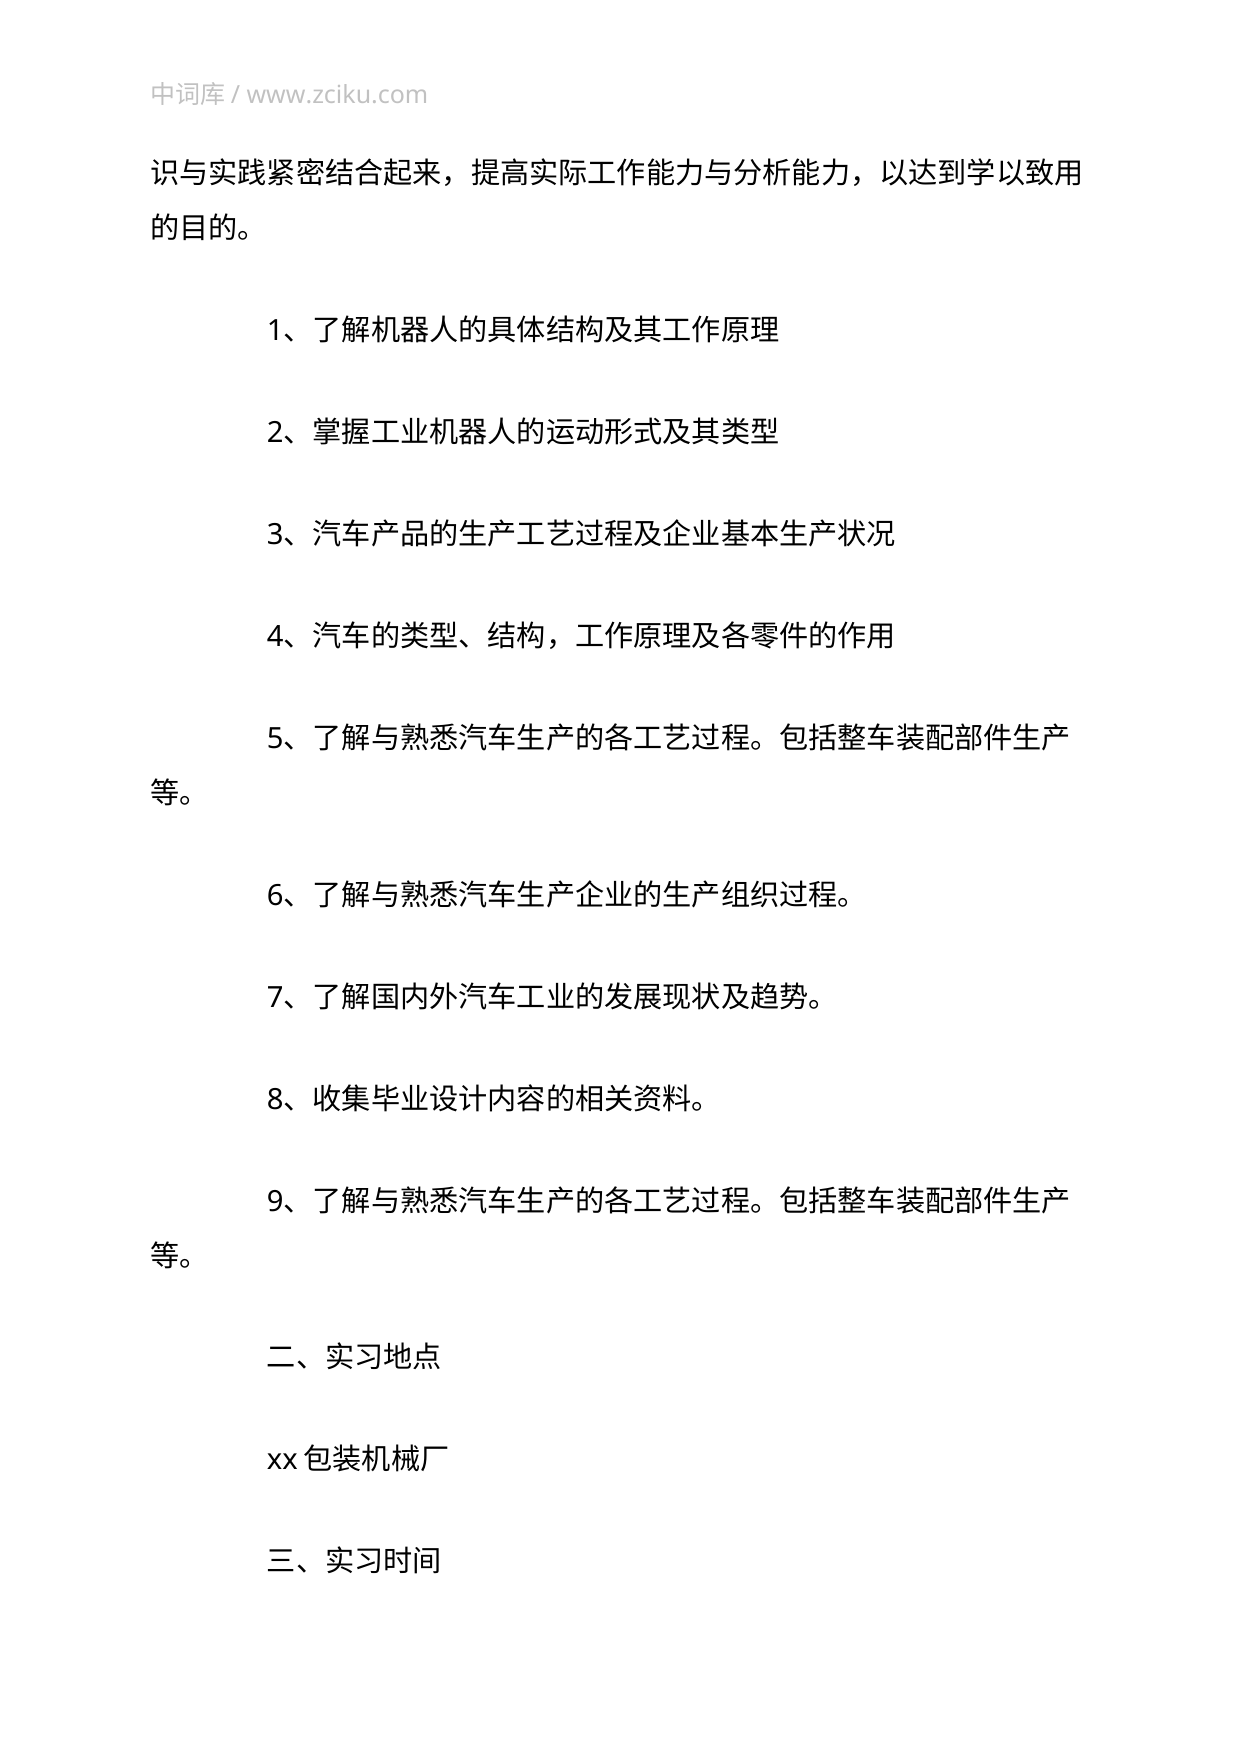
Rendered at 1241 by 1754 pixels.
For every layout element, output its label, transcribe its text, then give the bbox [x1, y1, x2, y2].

text 6、了解与熟悉汽车生产企业的生产组织过程。 [150, 871, 1090, 914]
text xx包装机械厂 [150, 1436, 1090, 1478]
text 8、收集毕业设计内容的相关资料。 [150, 1075, 1090, 1118]
text 2、掌握工业机器人的运动形式及其类型 [150, 409, 1090, 451]
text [150, 150, 1090, 247]
text 1、了解机器人的具体结构及其工作原理 [150, 307, 1090, 349]
text 3、汽车产品的生产工艺过程及企业基本生产状况 [150, 511, 1090, 553]
text 三、实习时间 [150, 1538, 1090, 1580]
text 7、了解国内外汽车工业的发展现状及趋势。 [150, 973, 1090, 1016]
text 5、了解与熟悉汽车生产的各工艺过程。包括整车装配部件生产等。 [150, 714, 1090, 812]
text 4、汽车的类型、结构，工作原理及各零件的作用 [150, 613, 1090, 655]
text 9、了解与熟悉汽车生产的各工艺过程。包括整车装配部件生产等。 [150, 1177, 1090, 1274]
text 二、实习地点 [150, 1334, 1090, 1376]
